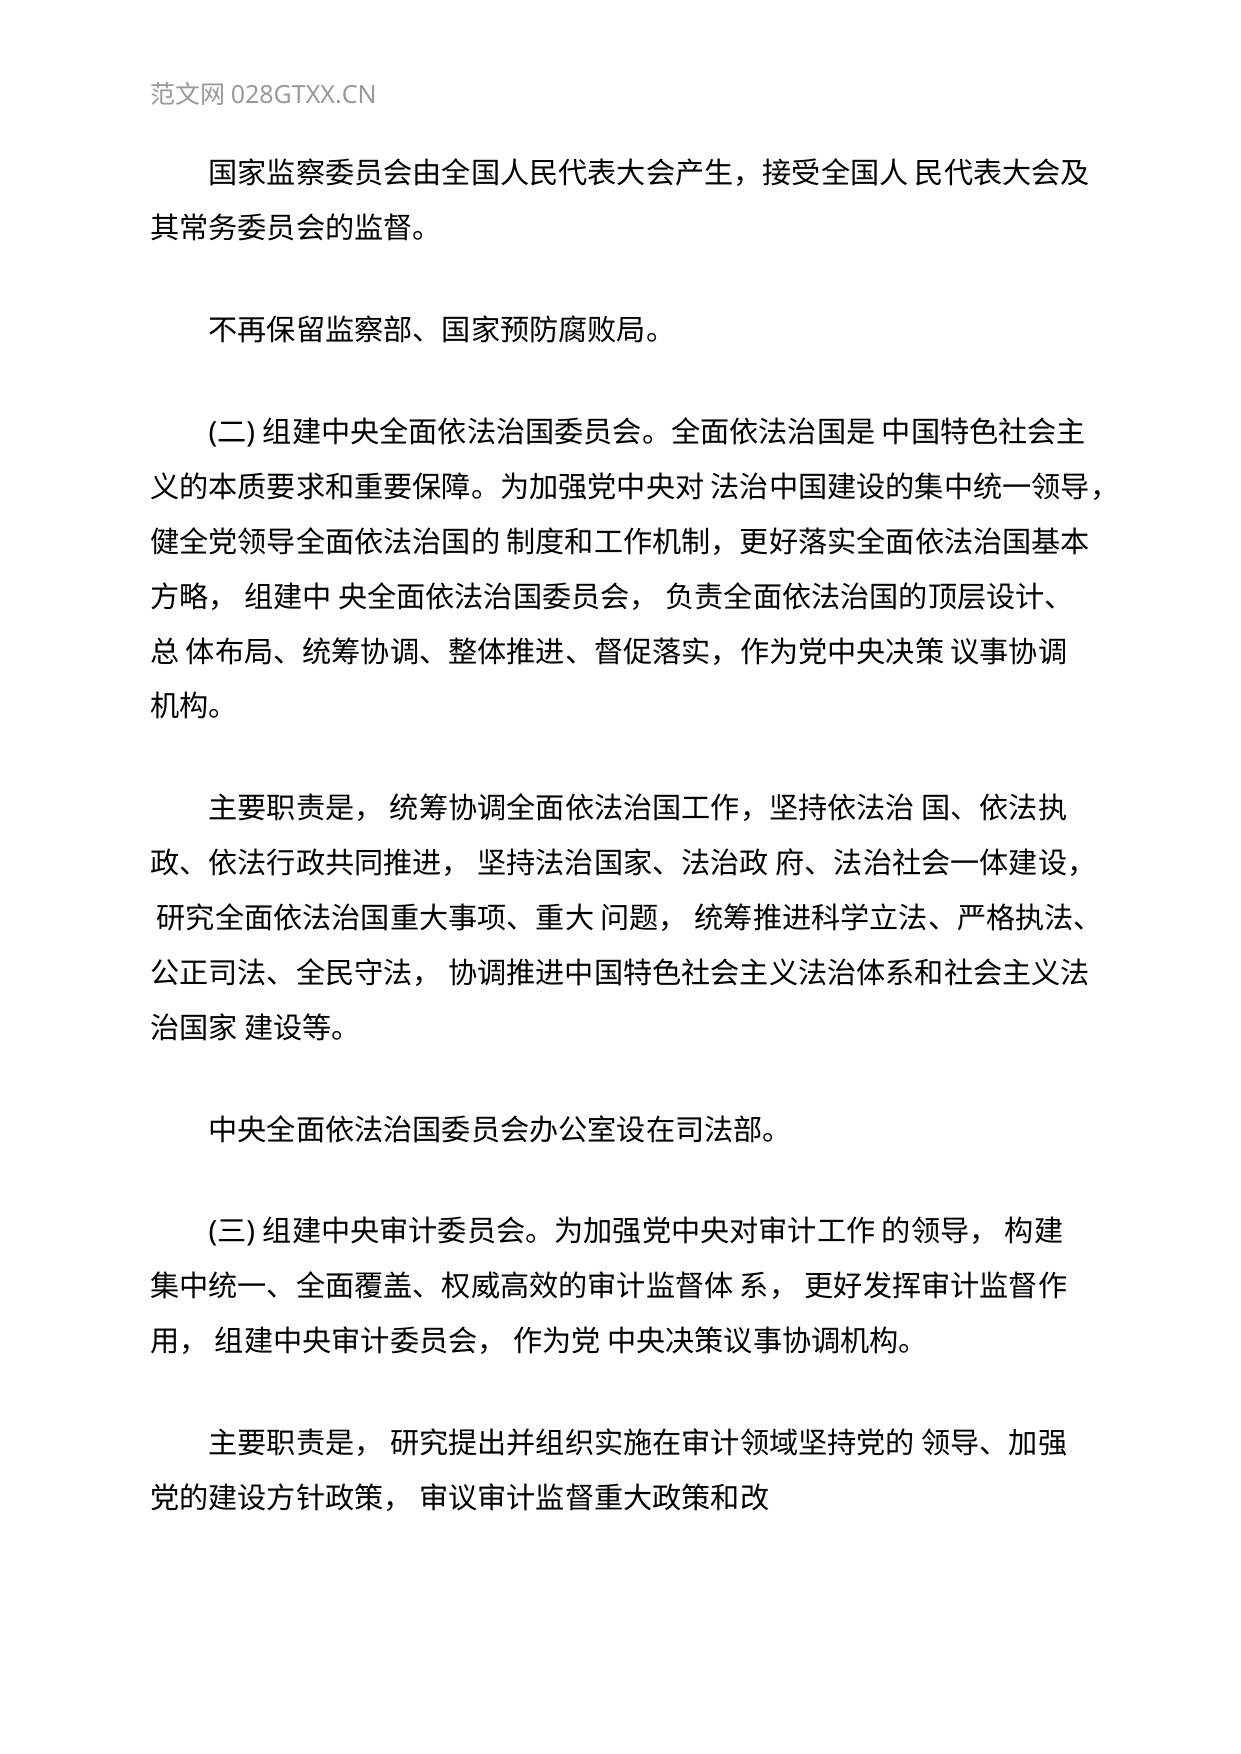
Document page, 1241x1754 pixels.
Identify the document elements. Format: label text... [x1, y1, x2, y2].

text 主要职责是， 研究提出并组织实施在审计领域坚持党的 领导、加强党的建设方针政策， 审议审计监督重大政策和改 [150, 1419, 1090, 1517]
text 主要职责是， 统筹协调全面依法治国工作，坚持依法治 国、依法执政、依法行政共同推进， 坚持法治国家、法治政 府、法治社会一体建设， 研究全面依法治国重大事项、重大 问题， 统筹推进科学立法、严格执法、公正司法、全民守法， 协调推进中国特色社会主义法治体系和社会主义法治国家 建设等。 [150, 785, 1090, 1047]
text 不再保留监察部、国家预防腐败局。 [150, 307, 1090, 349]
text 国家监察委员会由全国人民代表大会产生，接受全国人 民代表大会及其常务委员会的监督。 [150, 150, 1090, 247]
text 中央全面依法治国委员会办公室设在司法部。 [150, 1106, 1090, 1148]
text (三) 组建中央审计委员会。为加强党中央对审计工作 的领导， 构建集中统一、全面覆盖、权威高效的审计监督体 系， 更好发挥审计监督作用， 组建中央审计委员会， 作为党 中央决策议事协调机构。 [150, 1208, 1090, 1360]
text (二) 组建中央全面依法治国委员会。全面依法治国是 中国特色社会主义的本质要求和重要保障。为加强党中央对 法治中国建设的集中统一领导，健全党领导全面依法治国的 制度和工作机制，更好落实全面依法治国基本方略， 组建中 央全面依法治国委员会， 负责全面依法治国的顶层设计、总 体布局、统筹协调、整体推进、督促落实，作为党中央决策 议事协调机构。 [150, 408, 1090, 725]
